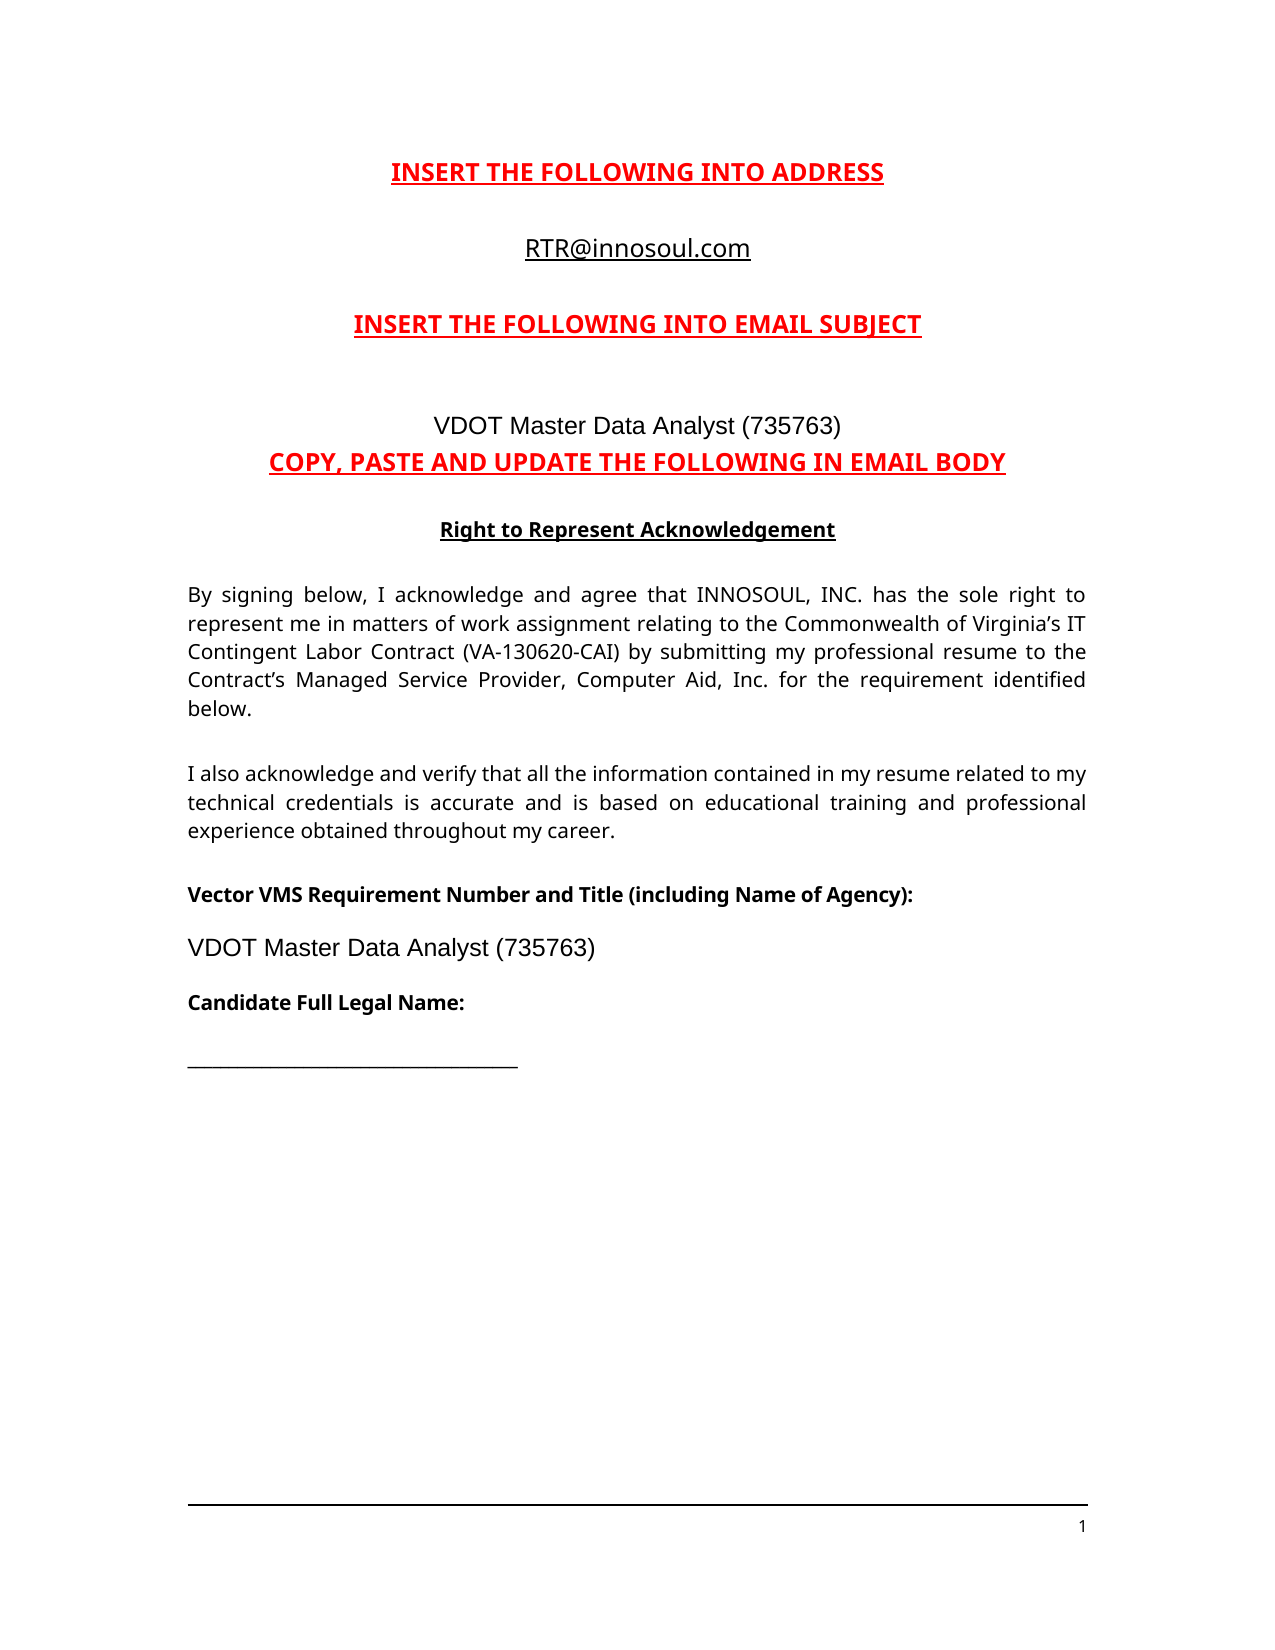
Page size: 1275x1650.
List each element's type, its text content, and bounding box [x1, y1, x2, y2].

text ________________________________________ [187, 1042, 1087, 1071]
text RTR@innosoul.com [187, 231, 1087, 265]
text COPY, PASTE AND UPDATE THE FOLLOWING IN EMAIL BODY [187, 444, 1087, 478]
text VDOT Master Data Analyst (735763) [187, 933, 1087, 962]
text Candidate Full Legal Name: [187, 987, 1087, 1017]
text VDOT Master Data Analyst (735763) [187, 411, 1087, 440]
text Right to Represent Acknowledgement [187, 515, 1087, 543]
text I also acknowledge and verify that all the information contained in my resume related to my technical credentials is accurate and is based on educational training and professional experience obtained throughout my career. [187, 759, 1087, 844]
text INSERT THE FOLLOWING INTO ADDRESS [187, 154, 1087, 188]
text INSERT THE FOLLOWING INTO EMAIL SUBJECT [187, 307, 1087, 341]
text By signing below, I acknowledge and agree that INNOSOUL, INC. has the sole right to represent me in matters of work assignment relating to the Commonwealth of Virginia’s IT Contingent Labor Contract (VA-130620-CAI) by submitting my professional resume to the Contract’s Managed Service Provider, Computer Aid, Inc. for the requirement identified below. [187, 580, 1087, 722]
text Vector VMS Requirement Number and Title (including Name of Agency): [187, 879, 1087, 908]
